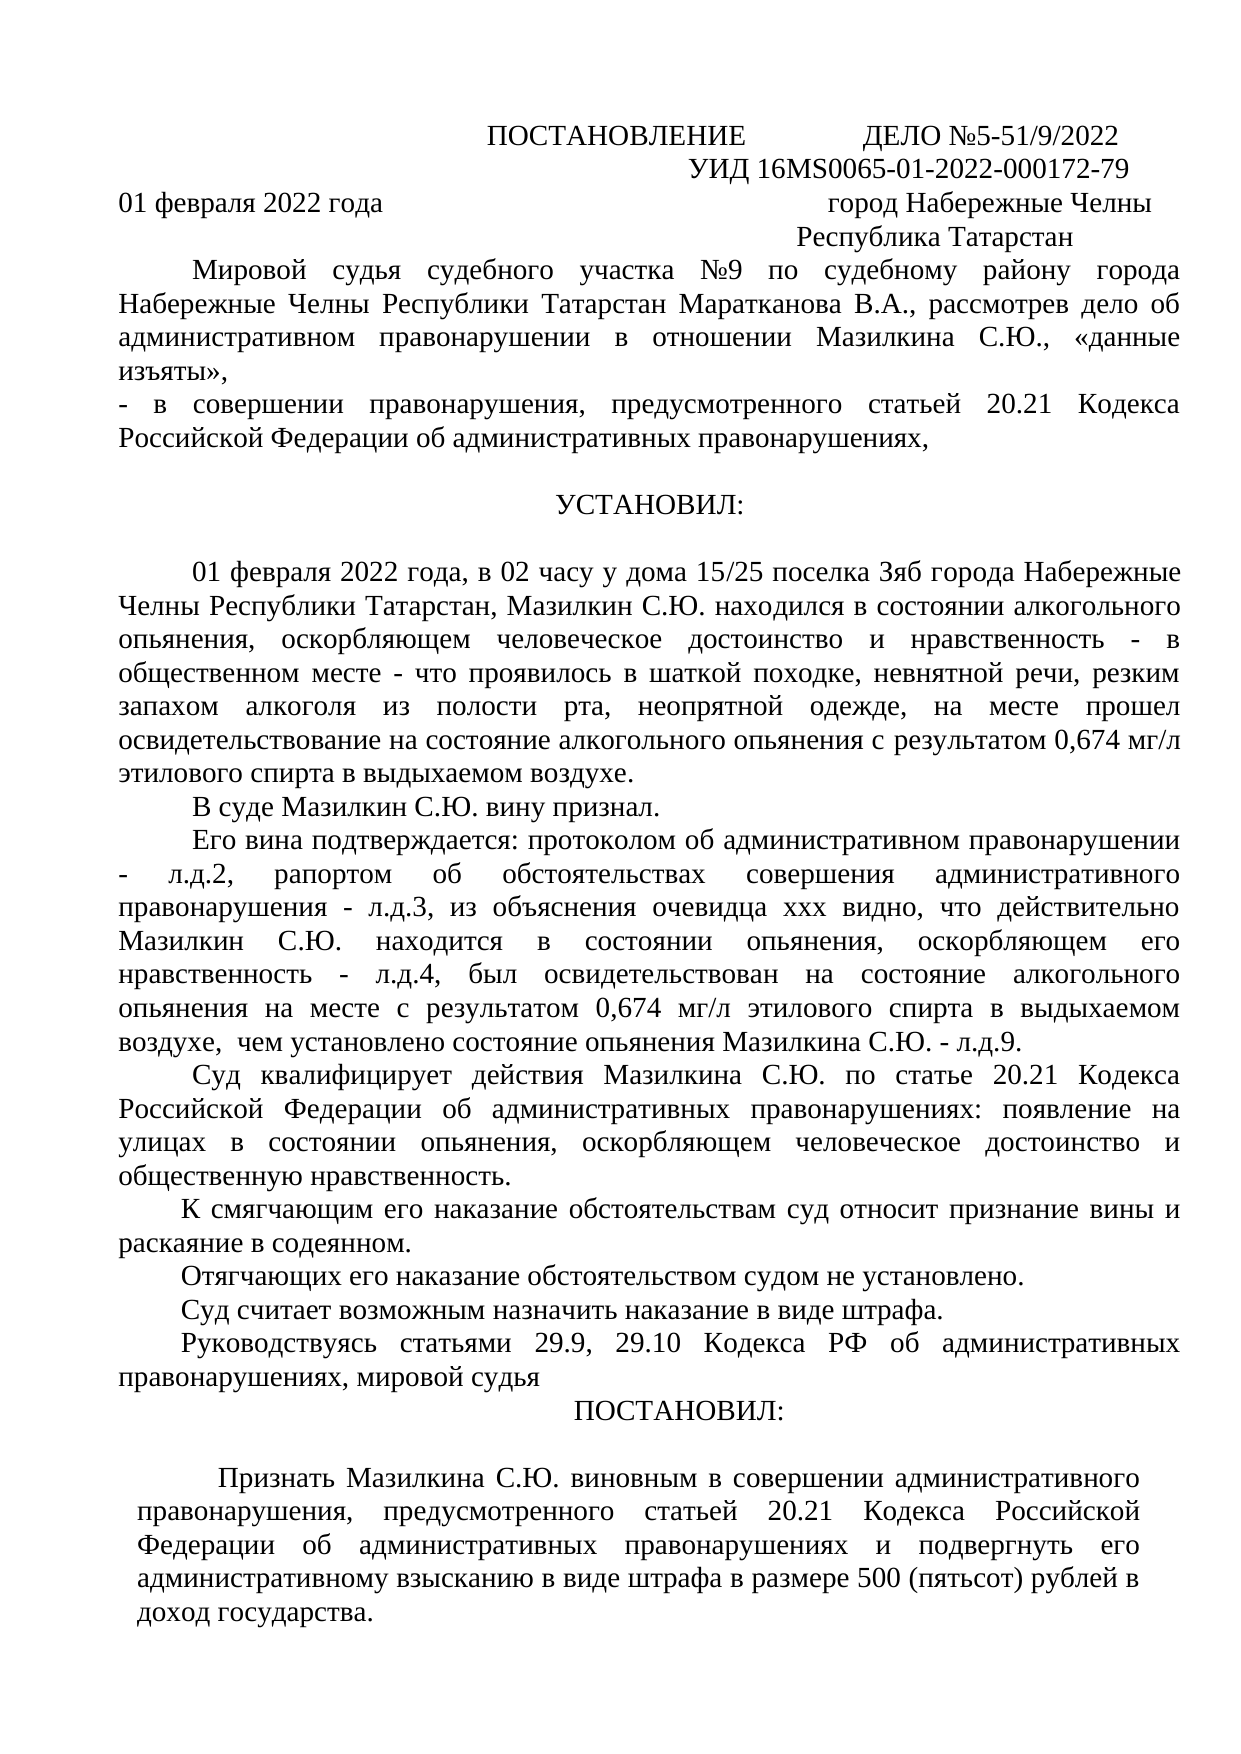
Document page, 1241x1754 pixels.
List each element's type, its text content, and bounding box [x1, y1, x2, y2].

text В суде Мазилкин С.Ю. вину признал. [118, 789, 1181, 822]
text 01 февраля 2022 года, в 02 часу у дома 15/25 поселка Зяб города Набережные Челны Республики Татарстан, Мазилкин С.Ю. находился в состоянии алкогольного опьянения, оскорбляющем человеческое достоинство и нравственность - в общественном месте - что проявилось в шаткой походке, невнятной речи, резким запахом алкоголя из полости рта, неопрятной одежде, на месте прошел освидетельствование на состояние алкогольного опьянения с результатом 0,674 мг/л этилового спирта в выдыхаемом воздухе. [118, 554, 1181, 789]
text Отягчающих его наказание обстоятельством судом не установлено. [118, 1258, 1181, 1292]
text УСТАНОВИЛ: [118, 487, 1181, 521]
text ПОСТАНОВЛЕНИЕ ДЕЛО №5-51/9/2022 [118, 118, 1181, 152]
text Его вина подтверждается: протоколом об административном правонарушении - л.д.2, рапортом об обстоятельствах совершения административного правонарушения - л.д.3, из объяснения очевидца ххх видно, что действительно Мазилкин С.Ю. находится в состоянии опьянения, оскорбляющем его нравственность - л.д.4, был освидетельствован на состояние алкогольного опьянения на месте с результатом 0,674 мг/л этилового спирта в выдыхаемом воздухе, чем установлено состояние опьянения Мазилкина С.Ю. - л.д.9. [118, 822, 1181, 1057]
text Республика Татарстан [118, 219, 1181, 252]
text Руководствуясь статьями 29.9, 29.10 Кодекса РФ об административных правонарушениях, мировой судья [118, 1326, 1181, 1393]
text Признать Мазилкина С.Ю. виновным в совершении административного правонарушения, предусмотренного статьей 20.21 Кодекса Российской Федерации об административных правонарушениях и подвергнуть его административному взысканию в виде штрафа в размере 500 (пятьсот) рублей в доход государства. [137, 1460, 1141, 1627]
text 01 февраля 2022 года город Набережные Челны [118, 185, 1181, 219]
text К смягчающим его наказание обстоятельствам суд относит признание вины и раскаяние в содеянном. [118, 1191, 1181, 1258]
text - в совершении правонарушения, предусмотренного статьей 20.21 Кодекса Российской Федерации об административных правонарушениях, [118, 386, 1181, 453]
text ПОСТАНОВИЛ: [137, 1393, 1141, 1426]
text Суд квалифицирует действия Мазилкина С.Ю. по статье 20.21 Кодекса Российской Федерации об административных правонарушениях: появление на улицах в состоянии опьянения, оскорбляющем человеческое достоинство и общественную нравственность. [118, 1057, 1181, 1191]
text Суд считает возможным назначить наказание в виде штрафа. [118, 1292, 1181, 1326]
text Мировой судья судебного участка №9 по судебному району города Набережные Челны Республики Татарстан Маратканова В.А., рассмотрев дело об административном правонарушении в отношении Мазилкина С.Ю., «данные изъяты», [118, 252, 1181, 386]
text УИД 16MS0065-01-2022-000172-79 [118, 152, 1181, 185]
